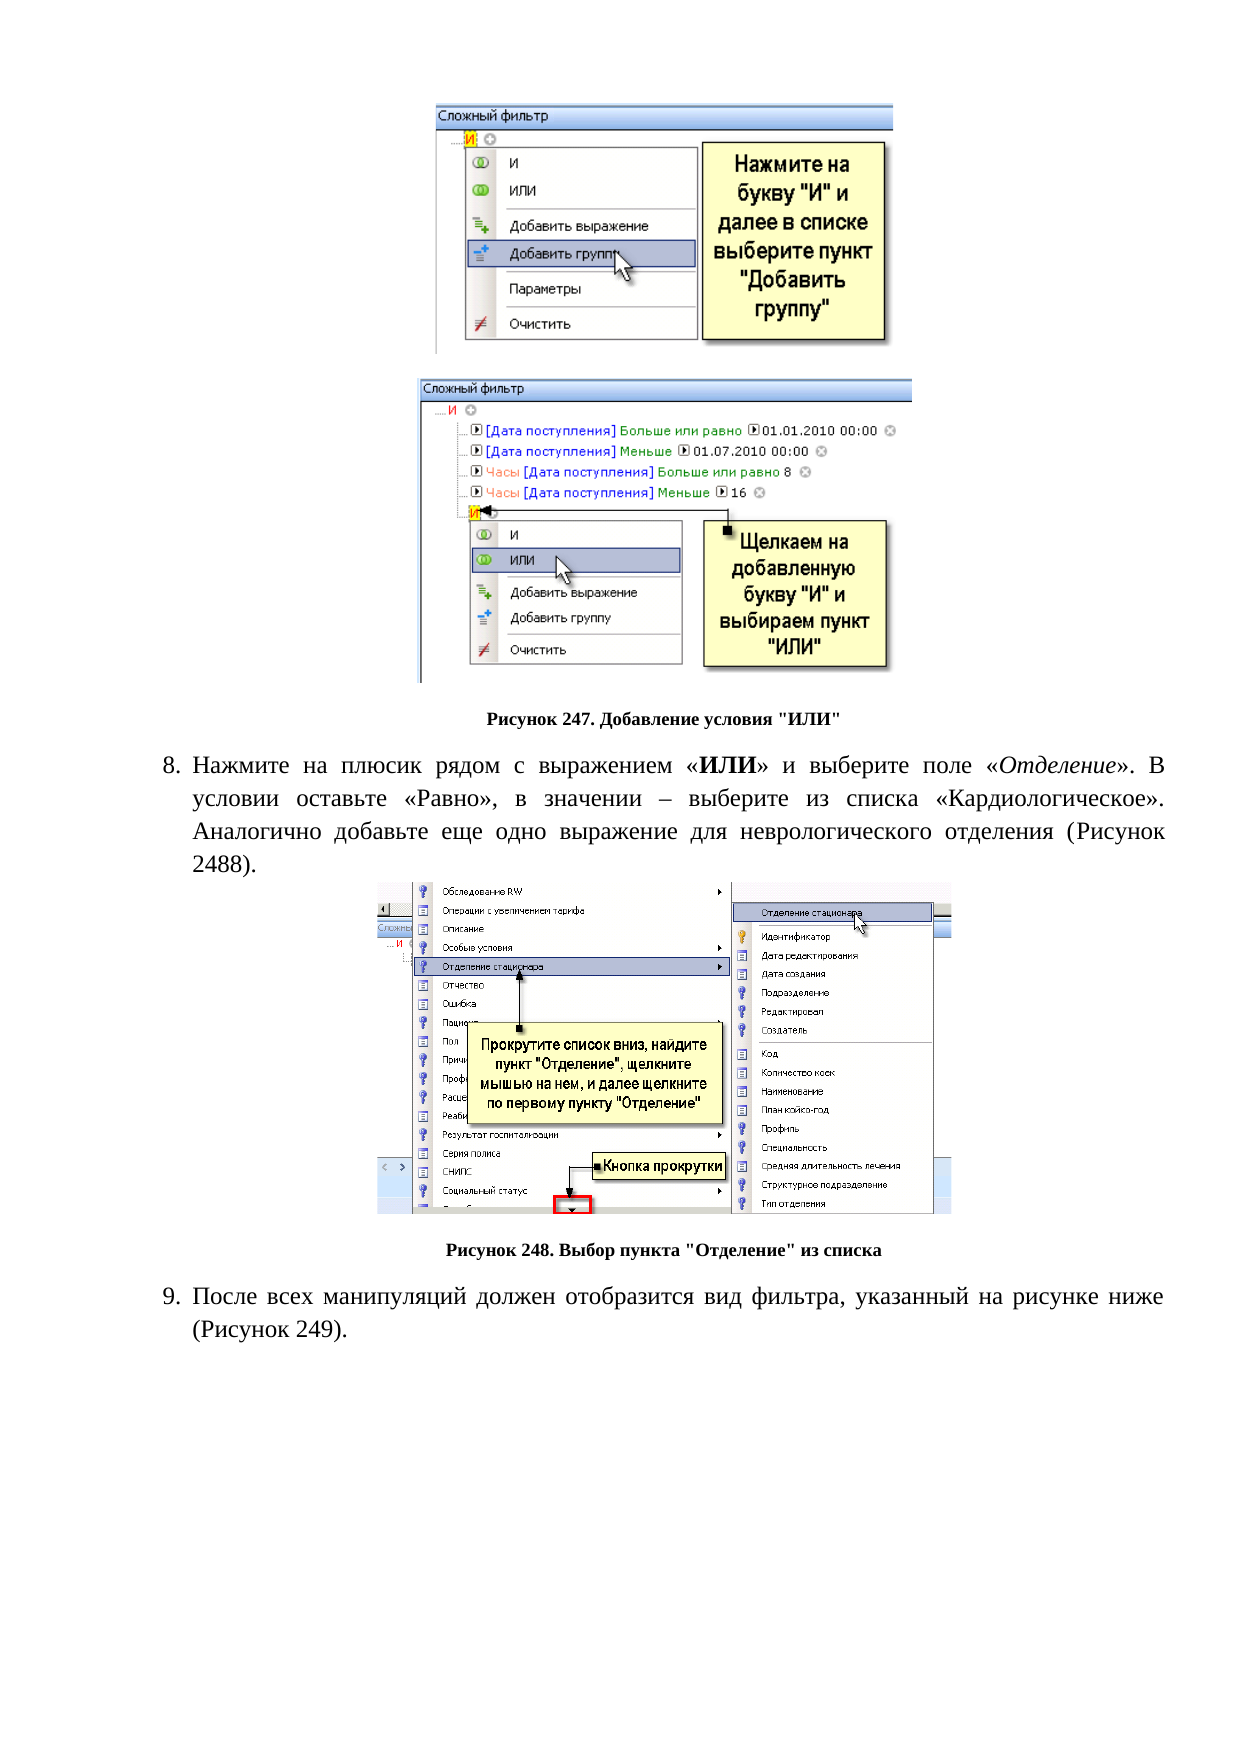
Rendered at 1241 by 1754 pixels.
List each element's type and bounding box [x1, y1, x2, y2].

picture [377, 882, 952, 1214]
picture [417, 378, 912, 683]
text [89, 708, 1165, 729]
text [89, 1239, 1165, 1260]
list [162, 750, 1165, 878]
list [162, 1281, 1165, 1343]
picture [435, 103, 894, 354]
